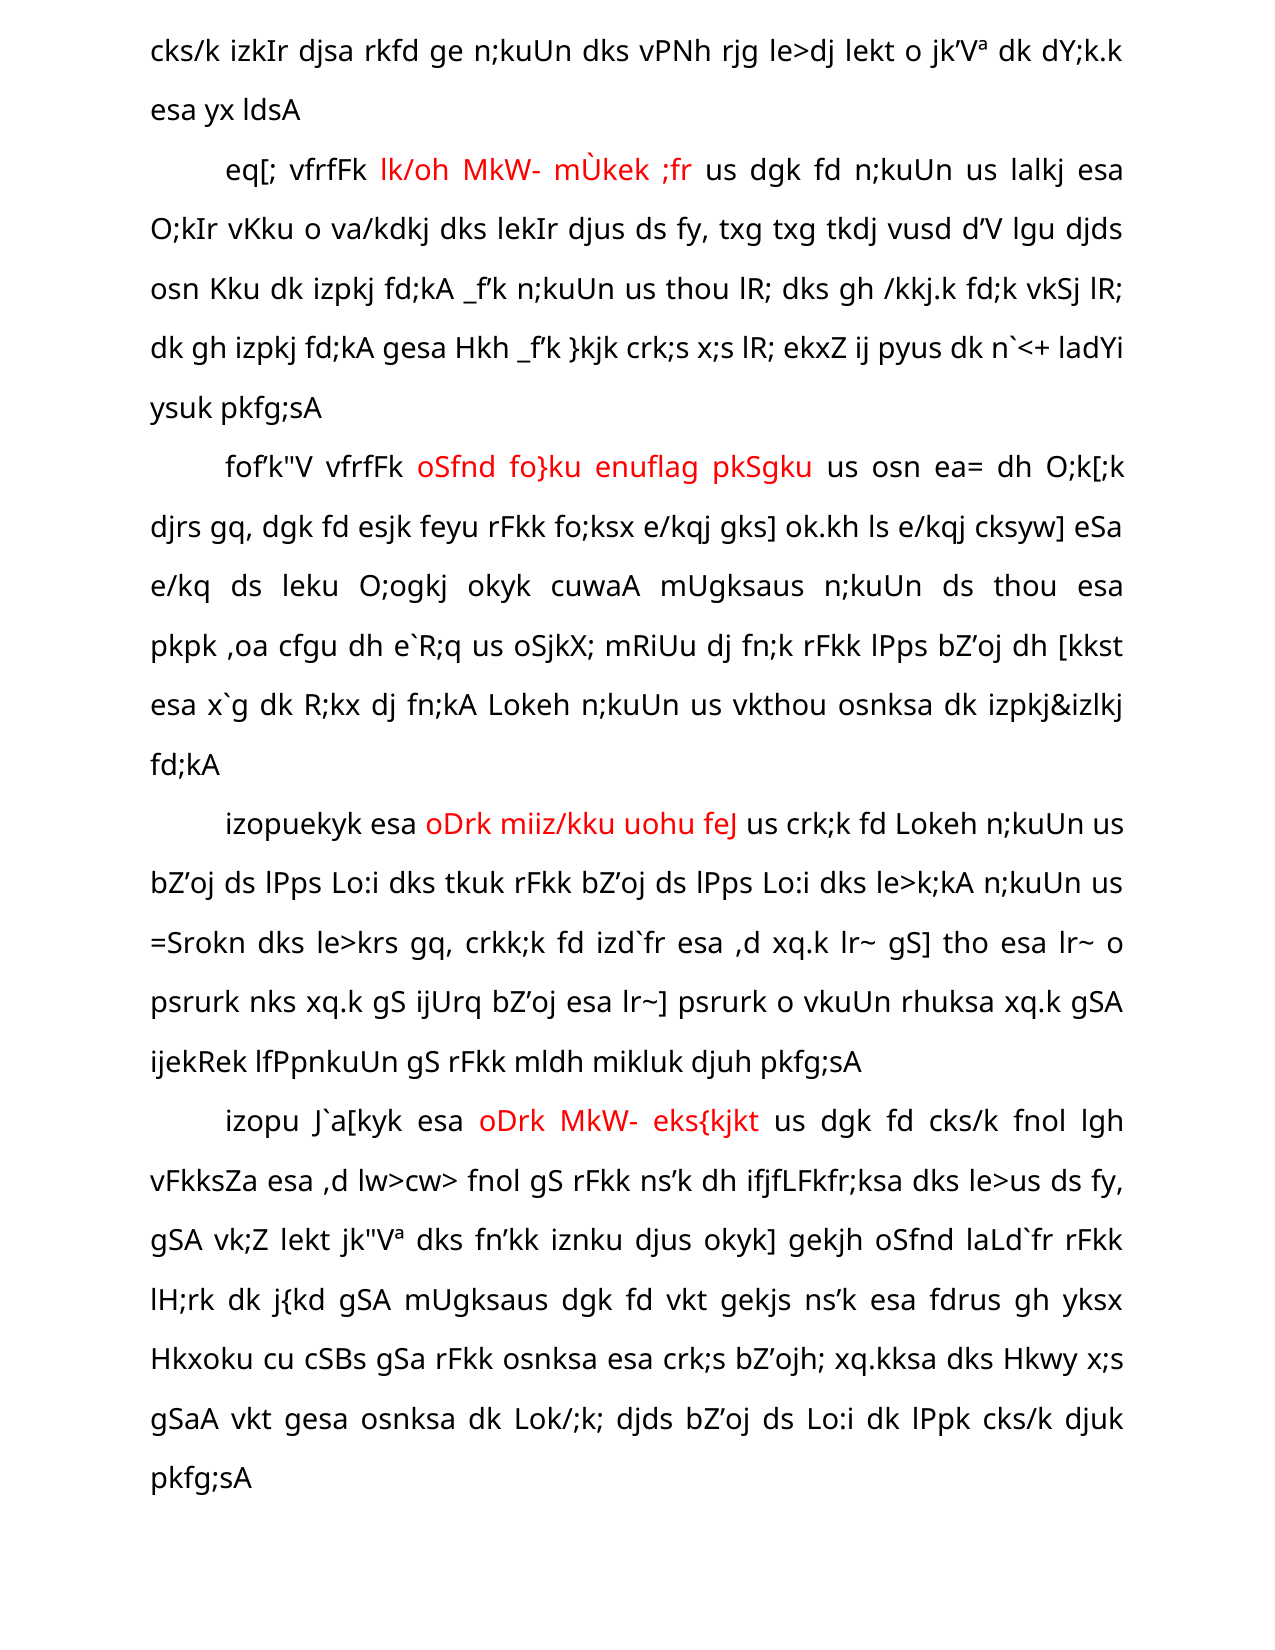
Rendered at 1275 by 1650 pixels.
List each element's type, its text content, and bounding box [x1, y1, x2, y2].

text izopuekyk esa oDrk miiz/kku uohu feJ us crk;k fd Lokeh n;kuUn us bZ’oj ds lPps Lo:i dks tkuk rFkk bZ’oj ds lPps Lo:i dks le>k;kA n;kuUn us =Srokn dks le>krs gq, crkk;k fd izd`fr esa ,d xq.k lr~ gS] tho esa lr~ o psrurk nks xq.k gS ijUrq bZ’oj esa lr~] psrurk o vkuUn rhuksa xq.k gSA ijekRek lfPpnkuUn gS rFkk mldh mikluk djuh pkfg;sA [150, 803, 1125, 1081]
text fof’k"V vfrfFk oSfnd fo}ku enuflag pkSgku us osn ea= dh O;k[;k djrs gq, dgk fd esjk feyu rFkk fo;ksx e/kqj gks] ok.kh ls e/kqj cksyw] eSa e/kq ds leku O;ogkj okyk cuwaA mUgksaus n;kuUn ds thou esa pkpk ,oa cfgu dh e`R;q us oSjkX; mRiUu dj fn;k rFkk lPps bZ’oj dh [kkst esa x`g dk R;kx dj fn;kA Lokeh n;kuUn us vkthou osnksa dk izpkj&izlkj fd;kA [150, 446, 1125, 783]
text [150, 30, 1125, 129]
text izopu J`a[kyk esa oDrk MkW- eks{kjkt us dgk fd cks/k fnol lgh vFkksZa esa ,d lw>cw> fnol gS rFkk ns’k dh ifjfLFkfr;ksa dks le>us ds fy, gSA vk;Z lekt jk"Vª dks fn’kk iznku djus okyk] gekjh oSfnd laLd`fr rFkk lH;rk dk j{kd gSA mUgksaus dgk fd vkt gekjs ns’k esa fdrus gh yksx Hkxoku cu cSBs gSa rFkk osnksa esa crk;s bZ’ojh; xq.kksa dks Hkwy x;s gSaA vkt gesa osnksa dk Lok/;k; djds bZ’oj ds Lo:i dk lPpk cks/k djuk pkfg;sA [150, 1101, 1125, 1497]
text eq[; vfrfFk lk/oh MkW- mÙkek ;fr us dgk fd n;kuUn us lalkj esa O;kIr vKku o va/kdkj dks lekIr djus ds fy, txg txg tkdj vusd d’V lgu djds osn Kku dk izpkj fd;kA _f’k n;kuUn us thou lR; dks gh /kkj.k fd;k vkSj lR; dk gh izpkj fd;kA gesa Hkh _f’k }kjk crk;s x;s lR; ekxZ ij pyus dk n`<+ ladYi ysuk pkfg;sA [150, 149, 1125, 427]
